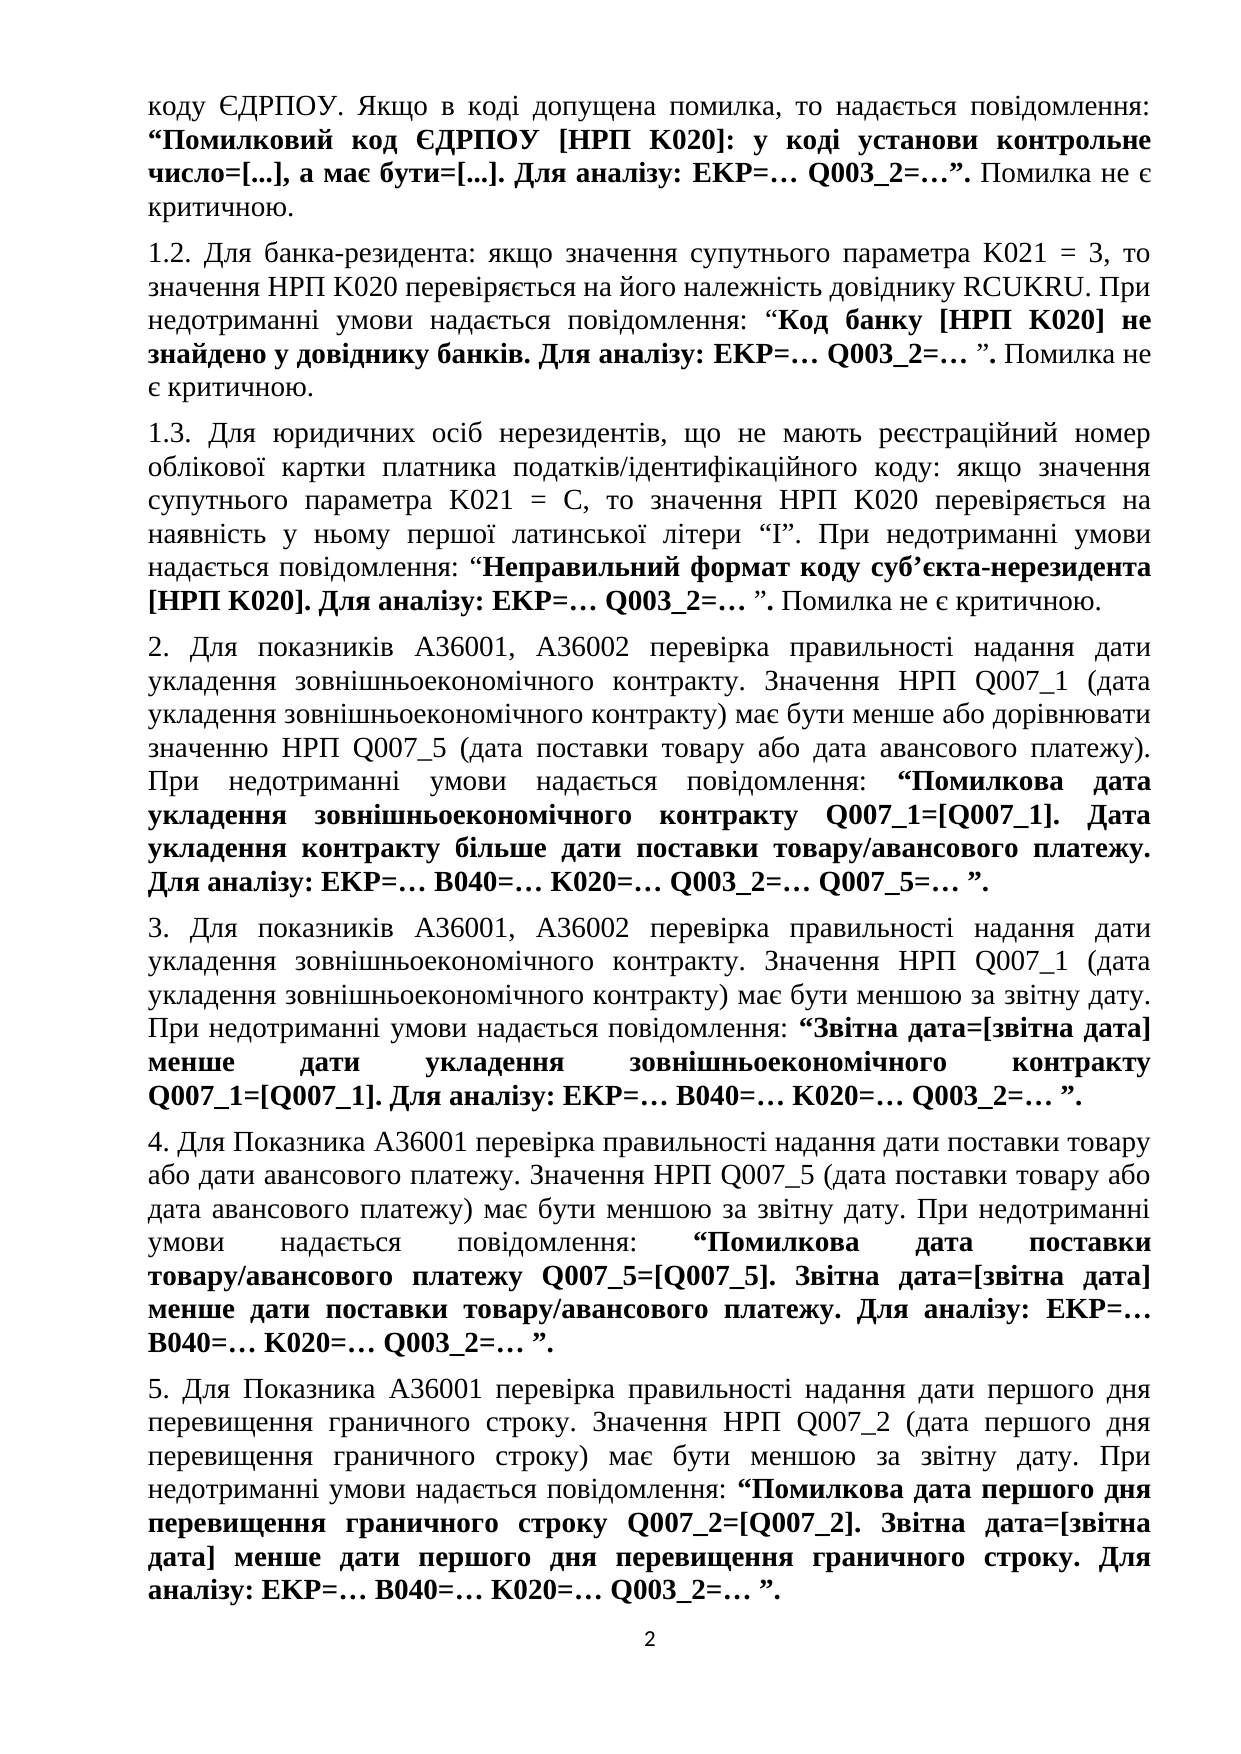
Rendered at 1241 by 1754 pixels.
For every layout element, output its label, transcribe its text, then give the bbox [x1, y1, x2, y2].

text 2. Для показників A36001, A36002 перевірка правильності надання дати укладення зовнішньоекономічного контракту. Значення НРП Q007_1 (дата укладення зовнішньоекономічного контракту) має бути менше або дорівнювати значенню НРП Q007_5 (дата поставки товару або дата авансового платежу). При недотриманні умови надається повідомлення: “Помилкова дата укладення зовнішньоекономічного контракту Q007_1=[Q007_1]. Дата укладення контракту більше дати поставки товару/авансового платежу. Для аналізу: EKP=… B040=… K020=… Q003_2=… Q007_5=… ”. [148, 629, 1152, 897]
text 1.2. Для банка-резидента: якщо значення супутнього параметра K021 = 3, то значення НРП K020 перевіряється на його належність довіднику RCUKRU. При недотриманні умови надається повідомлення: “Код банку [НРП K020] не знайдено у довіднику банків. Для аналізу: EKP=… Q003_2=… ”. Помилка не є критичною. [148, 235, 1152, 403]
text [148, 88, 1152, 223]
text 4. Для Показника A36001 перевірка правильності надання дати поставки товару або дати авансового платежу. Значення НРП Q007_5 (дата поставки товару або дата авансового платежу) має бути меншою за звітну дату. При недотриманні умови надається повідомлення: “Помилкова дата поставки товару/авансового платежу Q007_5=[Q007_5]. Звітна дата=[звітна дата] менше дати поставки товару/авансового платежу. Для аналізу: EKP=… B040=… K020=… Q003_2=… ”. [148, 1124, 1152, 1358]
text 1.3. Для юридичних осіб нерезидентів, що не мають реєстраційний номер облікової картки платника податків/ідентифікаційного коду: якщо значення супутнього параметра K021 = C, то значення НРП K020 перевіряється на наявність у ньому першої латинської літери “I”. При недотриманні умови надається повідомлення: “Неправильний формат коду суб’єкта-нерезидента [НРП K020]. Для аналізу: EKP=… Q003_2=… ”. Помилка не є критичною. [148, 415, 1152, 617]
text 5. Для Показника A36001 перевірка правильності надання дати першого дня перевищення граничного строку. Значення НРП Q007_2 (дата першого дня перевищення граничного строку) має бути меншою за звітну дату. При недотриманні умови надається повідомлення: “Помилкова дата першого дня перевищення граничного строку Q007_2=[Q007_2]. Звітна дата=[звітна дата] менше дати першого дня перевищення граничного строку. Для аналізу: EKP=… B040=… K020=… Q003_2=… ”. [148, 1371, 1152, 1606]
text 3. Для показників A36001, A36002 перевірка правильності надання дати укладення зовнішньоекономічного контракту. Значення НРП Q007_1 (дата укладення зовнішньоекономічного контракту) має бути меншою за звітну дату. При недотриманні умови надається повідомлення: “Звітна дата=[звітна дата] менше дати укладення зовнішньоекономічного контракту Q007_1=[Q007_1]. Для аналізу: EKP=… B040=… K020=… Q003_2=… ”. [148, 910, 1152, 1111]
